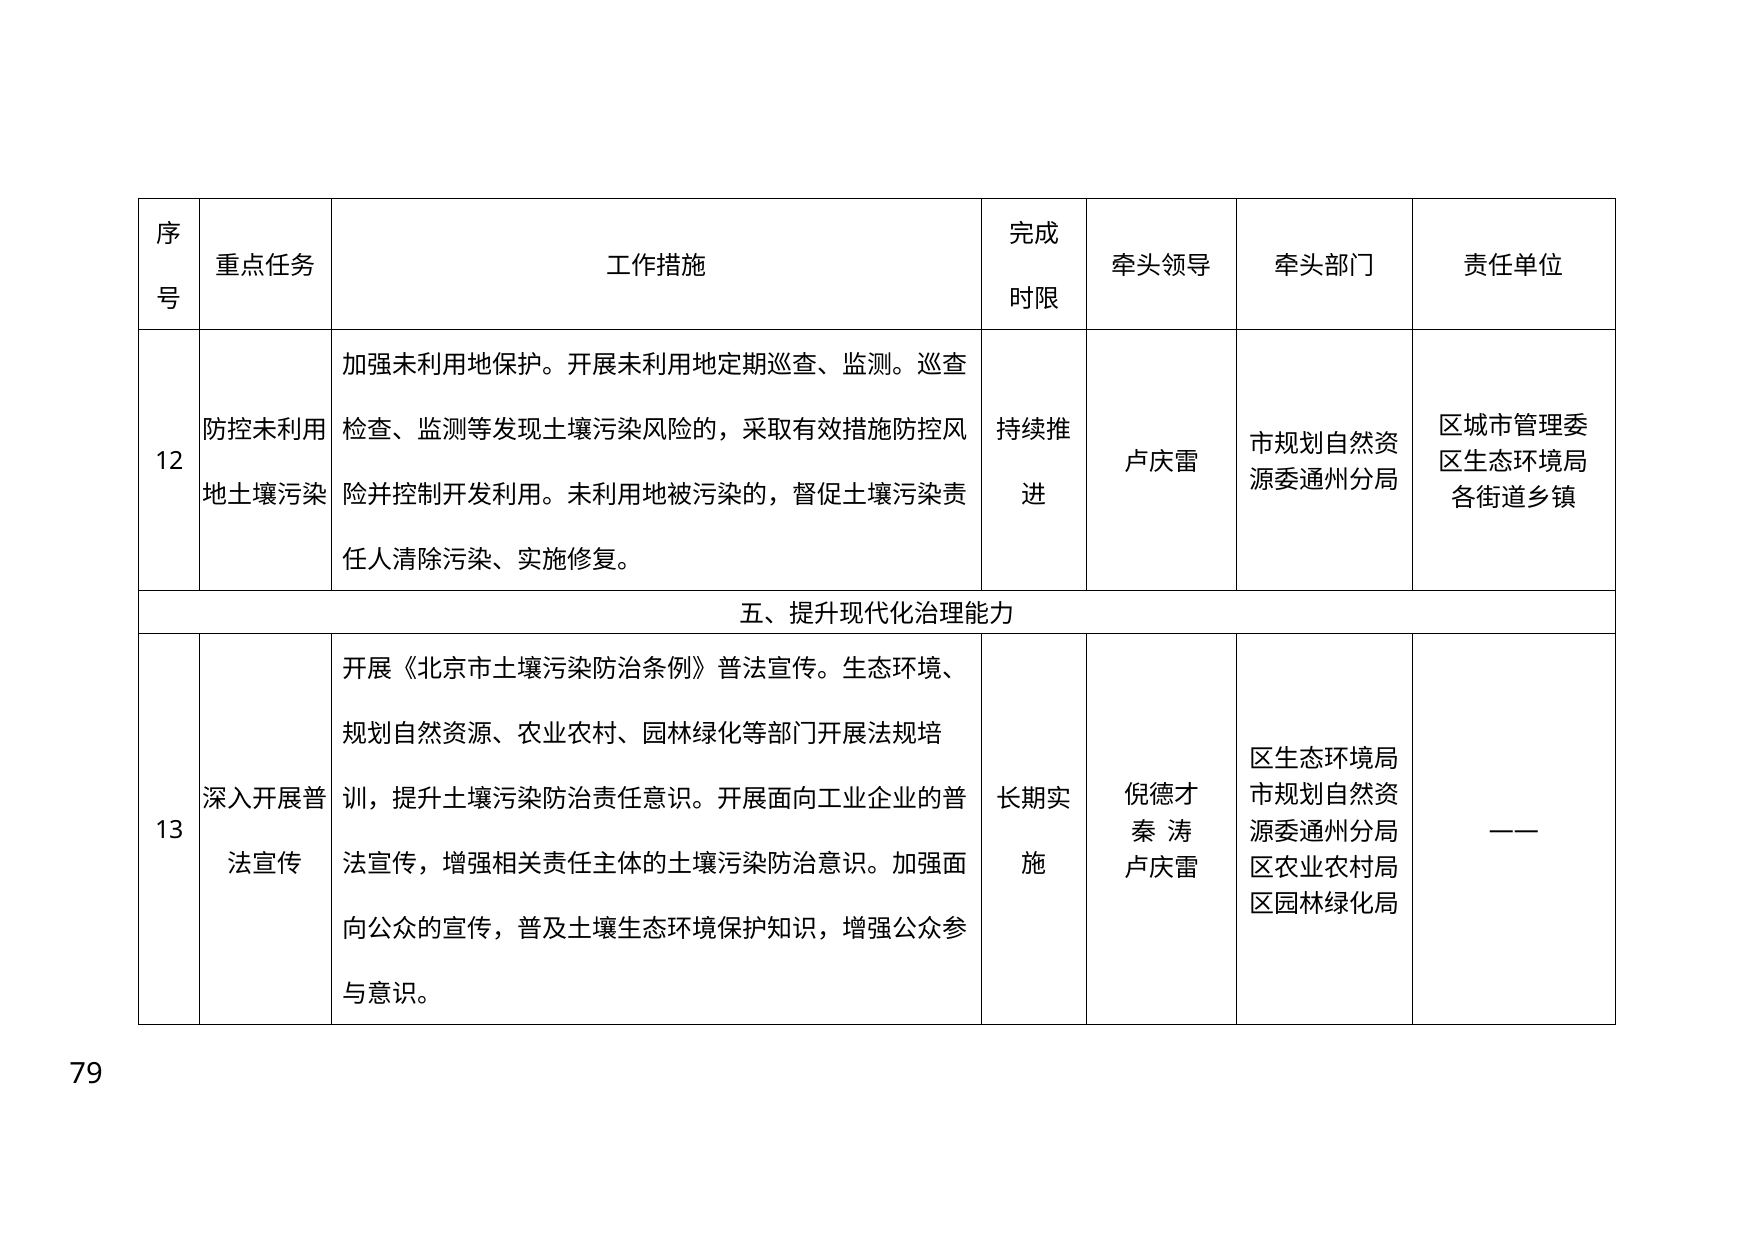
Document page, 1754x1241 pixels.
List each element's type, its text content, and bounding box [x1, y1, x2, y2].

table_header 牵头领导 [1087, 199, 1236, 329]
table_cell 防控未利用地土壤污染 [200, 330, 331, 590]
table_cell 深入开展普法宣传 [200, 634, 331, 1024]
table_cell 五、提升现代化治理能力 [139, 591, 1615, 633]
table_cell 市规划自然资源委通州分局 [1237, 330, 1412, 590]
table_cell 倪德才 秦 涛 卢庆雷 [1087, 634, 1236, 1024]
table_cell 开展《北京市土壤污染防治条例》普法宣传。生态环境、规划自然资源、农业农村、园林绿化等部门开展法规培训，提升土壤污染防治责任意识。开展面向工业企业的普法宣传，增强相关责任主体的土壤污染防治意识。加强面向公众的宣传，普及土壤生态环境保护知识，增强公众参与意识。 [332, 634, 981, 1024]
table_header 责任单位 [1413, 199, 1615, 329]
table_header 重点任务 [200, 199, 331, 329]
table_cell 持续推进 [982, 330, 1086, 590]
table_cell 区生态环境局 市规划自然资源委通州分局 区农业农村局 区园林绿化局 [1237, 634, 1412, 1024]
table_header 牵头部门 [1237, 199, 1412, 329]
table_cell 区城市管理委 区生态环境局 各街道乡镇 [1413, 330, 1615, 590]
table_cell 13 [139, 634, 199, 1024]
table_cell 卢庆雷 [1087, 330, 1236, 590]
table_header 工作措施 [332, 199, 981, 329]
table_cell 长期实施 [982, 634, 1086, 1024]
table_header 完成 时限 [982, 199, 1086, 329]
table_cell 加强未利用地保护。开展未利用地定期巡查、监测。巡查检查、监测等发现土壤污染风险的，采取有效措施防控风险并控制开发利用。未利用地被污染的，督促土壤污染责任人清除污染、实施修复。 [332, 330, 981, 590]
table_cell —— [1413, 634, 1615, 1024]
table_header 序号 [139, 199, 199, 329]
table_cell 12 [139, 330, 199, 590]
